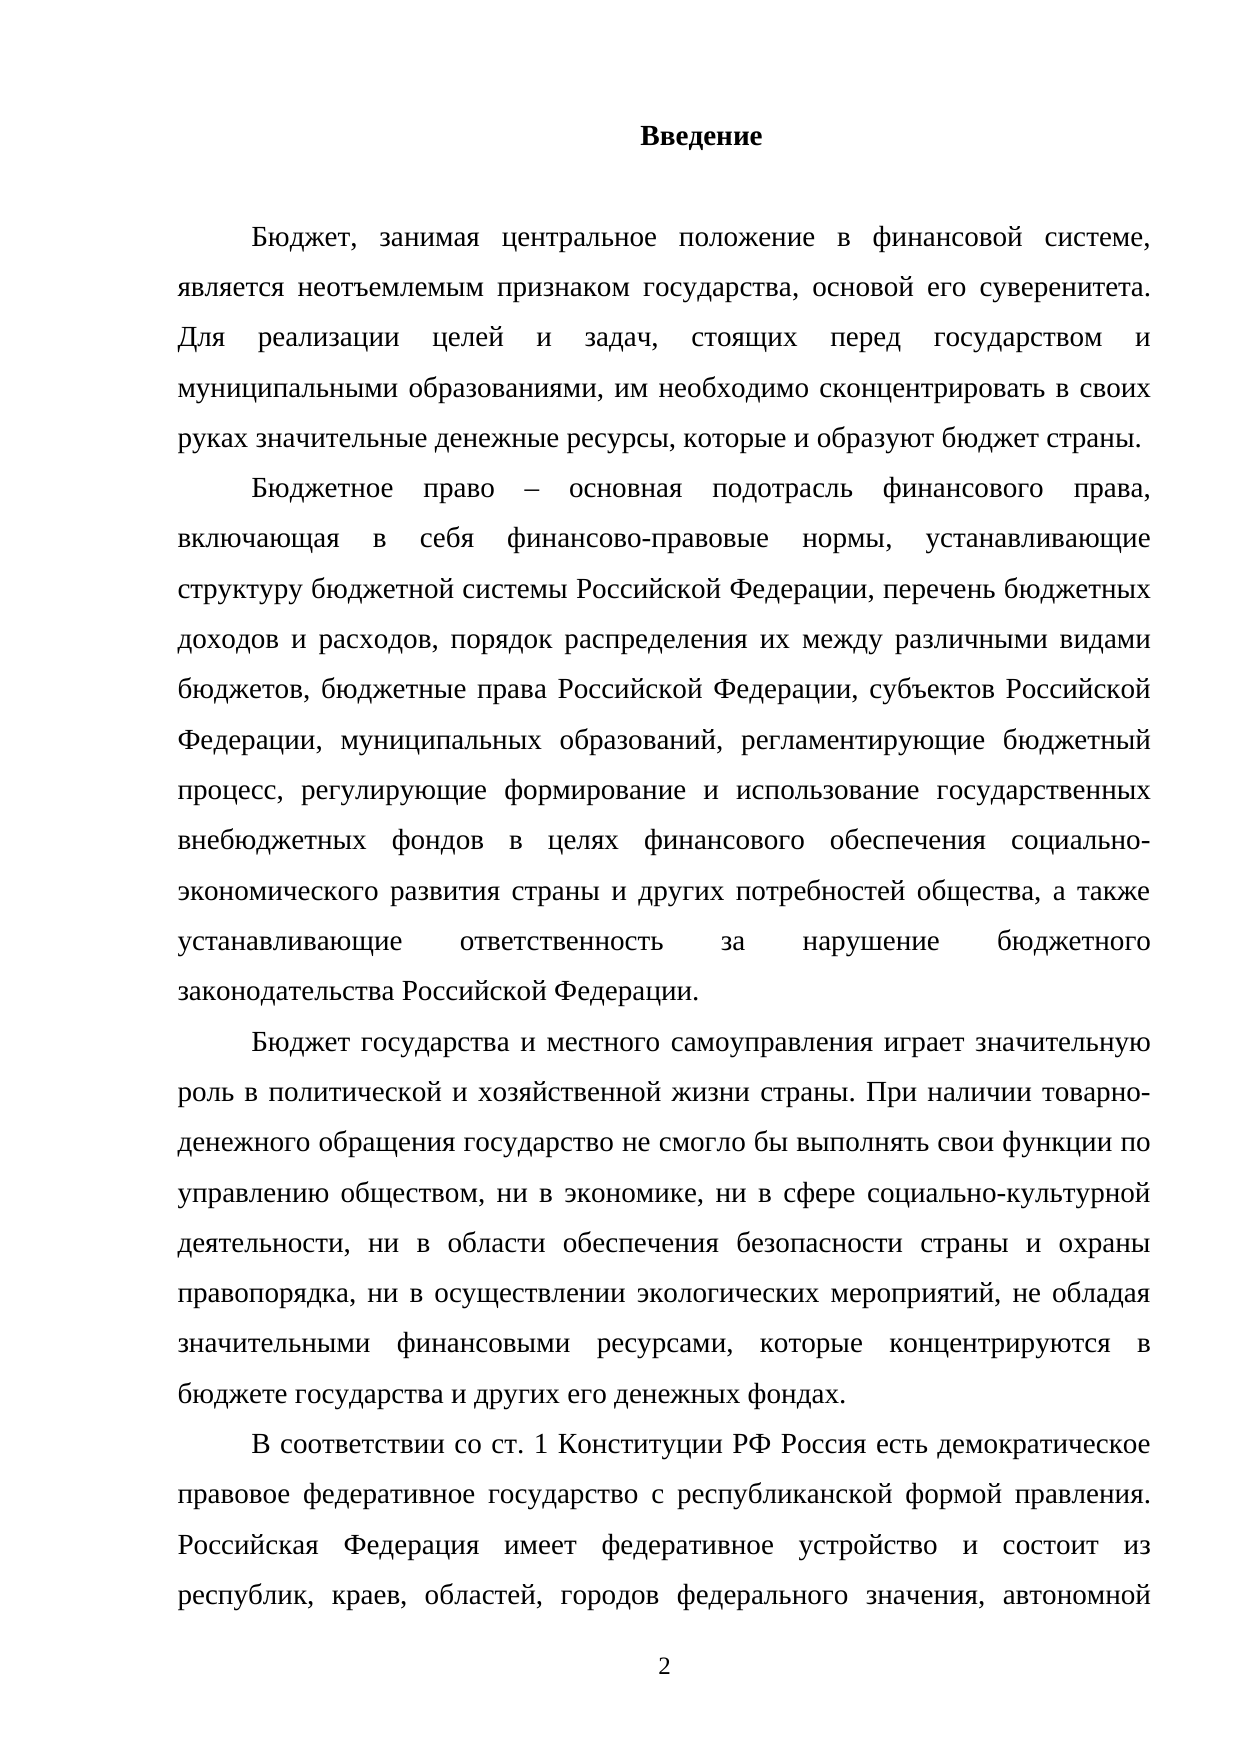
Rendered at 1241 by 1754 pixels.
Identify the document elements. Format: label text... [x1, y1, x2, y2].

text Бюджетное право – основная подотрасль финансового права, включающая в себя финансово-правовые нормы, устанавливающие структуру бюджетной системы Российской Федерации, перечень бюджетных доходов и расходов, порядок распределения их между различными видами бюджетов, бюджетные права Российской Федерации, субъектов Российской Федерации, муниципальных образований, регламентирующие бюджетный процесс, регулирующие формирование и использование государственных внебюджетных фондов в целях финансового обеспечения социально-экономического развития страны и других потребностей общества, а также устанавливающие ответственность за нарушение бюджетного законодательства Российской Федерации. [177, 470, 1152, 1007]
text Введение [177, 118, 1152, 152]
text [177, 1426, 1152, 1611]
text Бюджет государства и местного самоуправления играет значительную роль в политической и хозяйственной жизни страны. При наличии товарно-денежного обращения государство не смогло бы выполнять свои функции по управлению обществом, ни в экономике, ни в сфере социально-культурной деятельности, ни в области обеспечения безопасности страны и охраны правопорядка, ни в осуществлении экологических мероприятий, не обладая значительными финансовыми ресурсами, которые концентрируются в бюджете государства и других его денежных фондах. [177, 1024, 1152, 1409]
text Бюджет, занимая центральное положение в финансовой системе, является неотъемлемым признаком государства, основой его суверенитета. Для реализации целей и задач, стоящих перед государством и муниципальными образованиями, им необходимо сконцентрировать в своих руках значительные денежные ресурсы, которые и образуют бюджет страны. [177, 219, 1152, 453]
